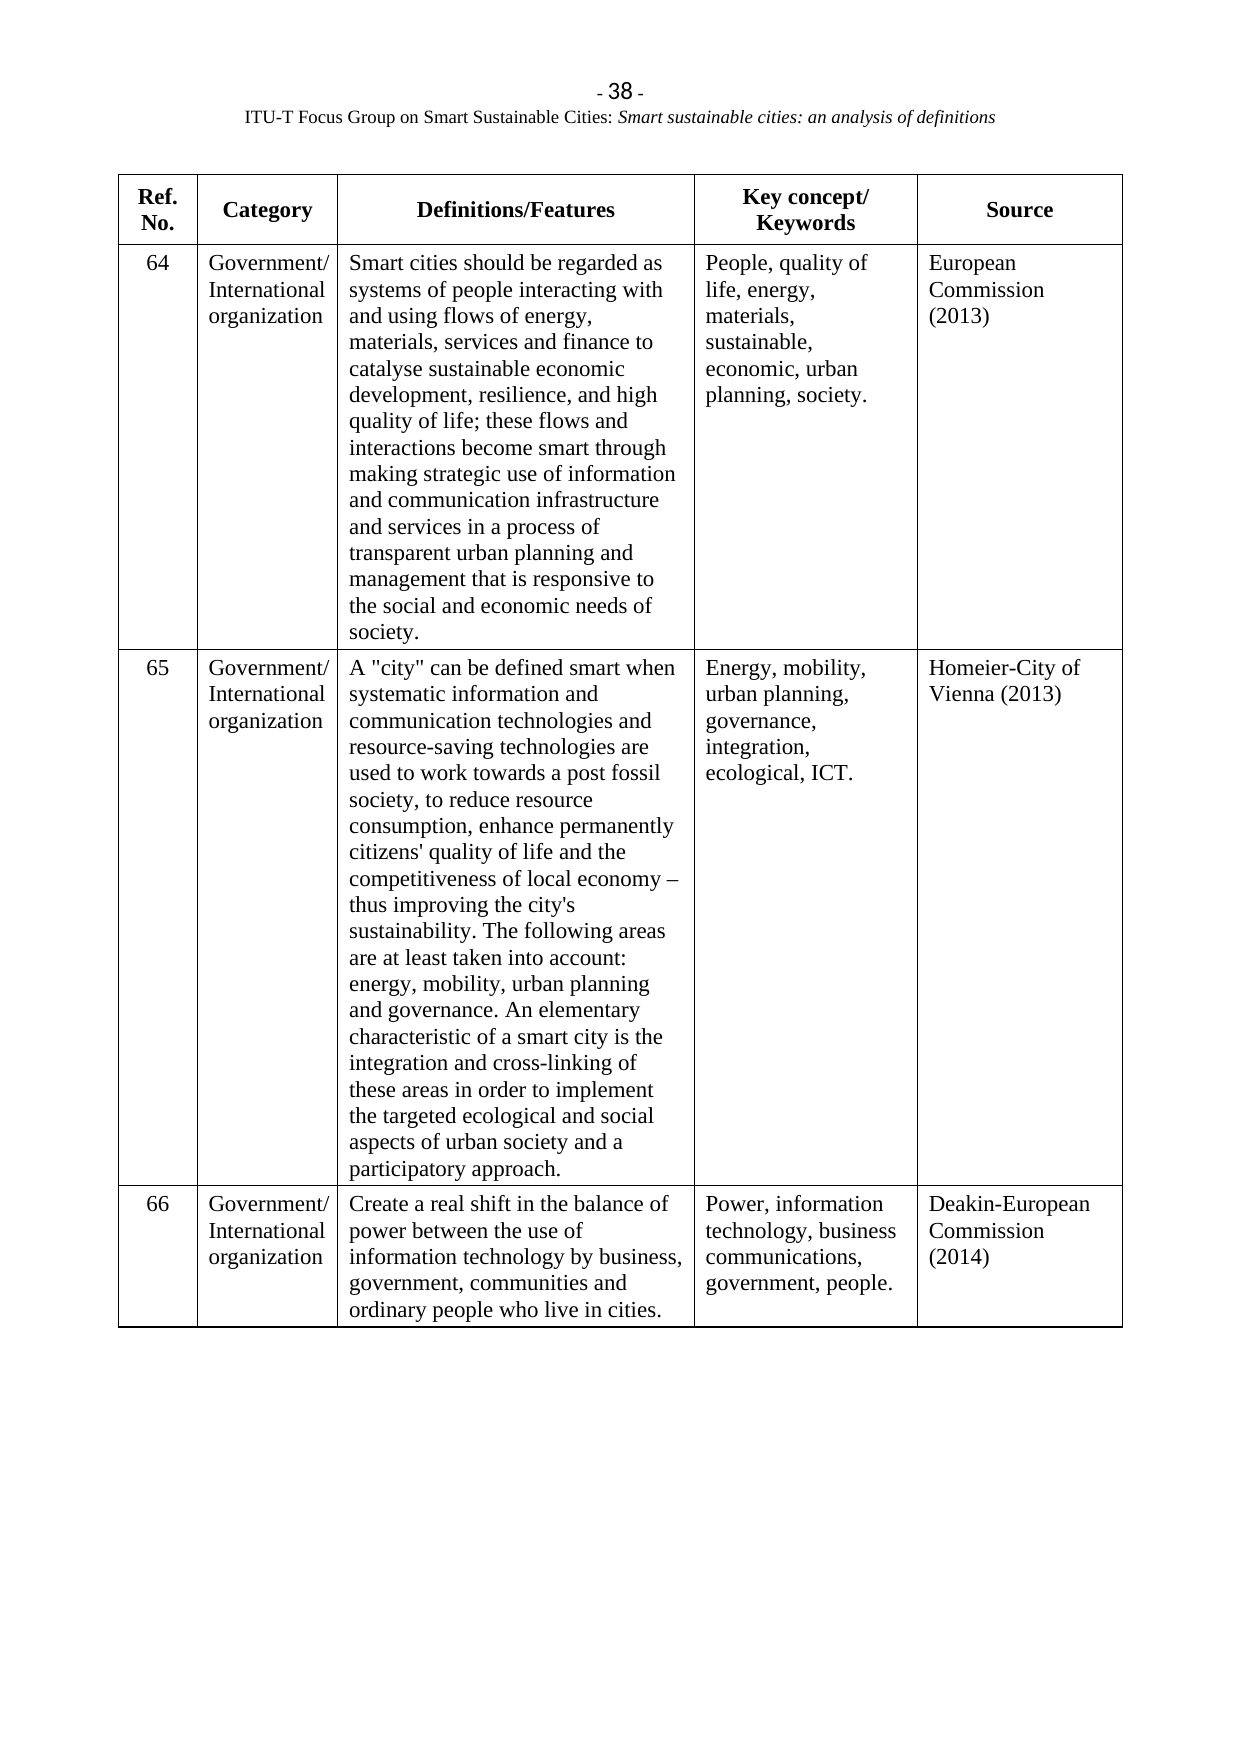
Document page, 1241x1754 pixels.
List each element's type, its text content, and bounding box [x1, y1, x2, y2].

table_header Ref. No. [119, 175, 197, 244]
table_cell Homeier-City of Vienna (2013) [918, 650, 1122, 1185]
table_cell Government/ International organization [198, 245, 337, 649]
table_cell A "city" can be defined smart when systematic information and communication technologies and resource-saving technologies are used to work towards a post fossil society, to reduce resource consumption, enhance permanently citizens' quality of life and the competitiveness of local economy – thus improving the city's sustainability. The following areas are at least taken into account: energy, mobility, urban planning and governance. An elementary characteristic of a smart city is the integration and cross-linking of these areas in order to implement the targeted ecological and social aspects of urban society and a participatory approach. [338, 650, 694, 1185]
table_cell Smart cities should be regarded as systems of people interacting with and using flows of energy, materials, services and finance to catalyse sustainable economic development, resilience, and high quality of life; these flows and interactions become smart through making strategic use of information and communication infrastructure and services in a process of transparent urban planning and management that is responsive to the social and economic needs of society. [338, 245, 694, 649]
table_cell Deakin-European Commission (2014) [918, 1186, 1122, 1326]
table_cell Power, information technology, business communications, government, people. [695, 1186, 917, 1326]
table_cell 65 [119, 650, 197, 1185]
table_cell Energy, mobility, urban planning, governance, integration, ecological, ICT. [695, 650, 917, 1185]
table_cell 66 [119, 1186, 197, 1326]
table_cell 64 [119, 245, 197, 649]
table_header Source [918, 175, 1122, 244]
table_cell European Commission (2013) [918, 245, 1122, 649]
table_header Category [198, 175, 337, 244]
table_header Key concept/ Keywords [695, 175, 917, 244]
table_cell Create a real shift in the balance of power between the use of information technology by business, government, communities and ordinary people who live in cities. [338, 1186, 694, 1326]
table_cell Government/ International organization [198, 1186, 337, 1326]
table_header Definitions/Features [338, 175, 694, 244]
table_cell Government/ International organization [198, 650, 337, 1185]
table_cell People, quality of life, energy, materials, sustainable, economic, urban planning, society. [695, 245, 917, 649]
